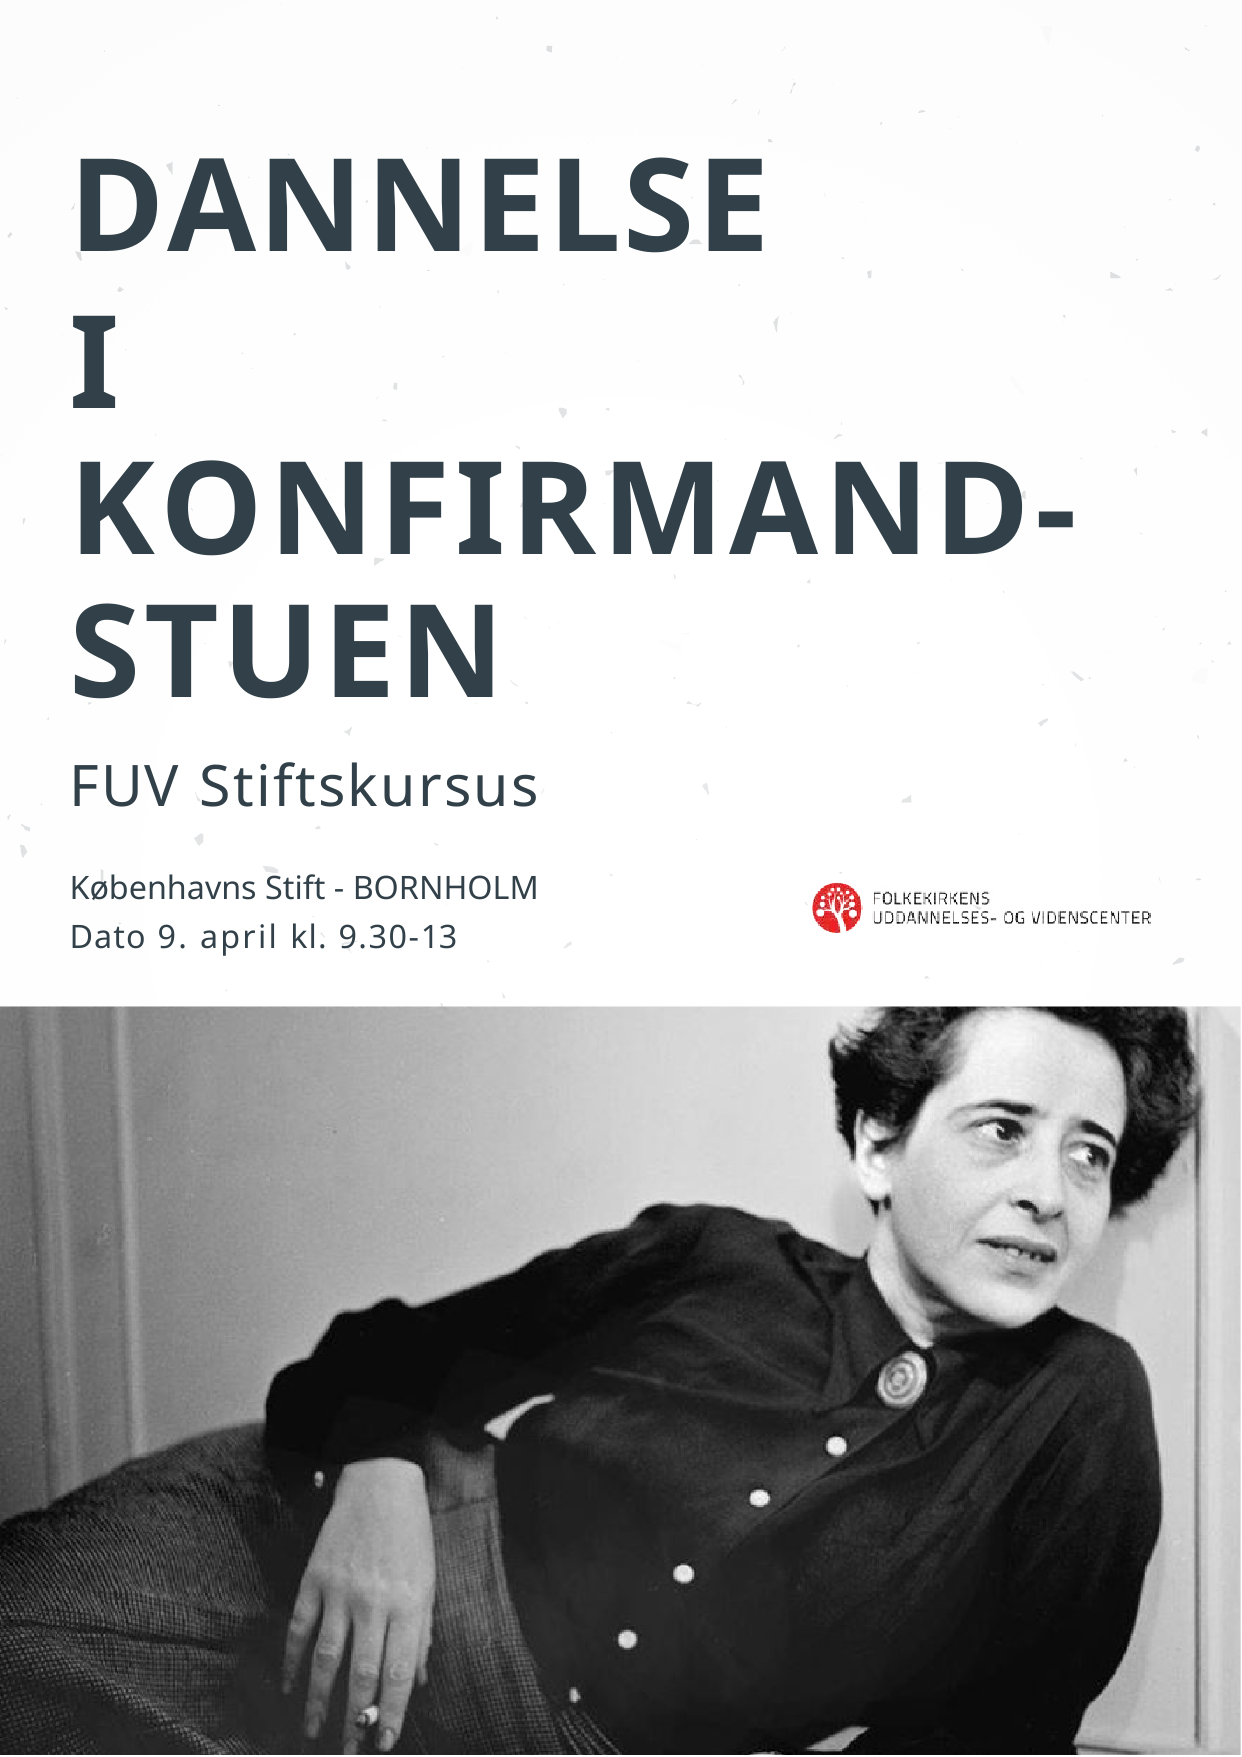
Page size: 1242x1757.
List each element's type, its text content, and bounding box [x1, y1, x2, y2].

text Københavns Stift - BORNHOLM [69, 865, 1160, 909]
text FUV Stiftskursus [69, 746, 1160, 823]
text STUEN [69, 582, 1160, 726]
text DANNELSE I [69, 122, 841, 446]
text Dato 9. april kl. 9.30-13 [69, 914, 1160, 958]
picture [0, 0, 1241, 1755]
text KONFIRMAND- [69, 446, 1160, 582]
